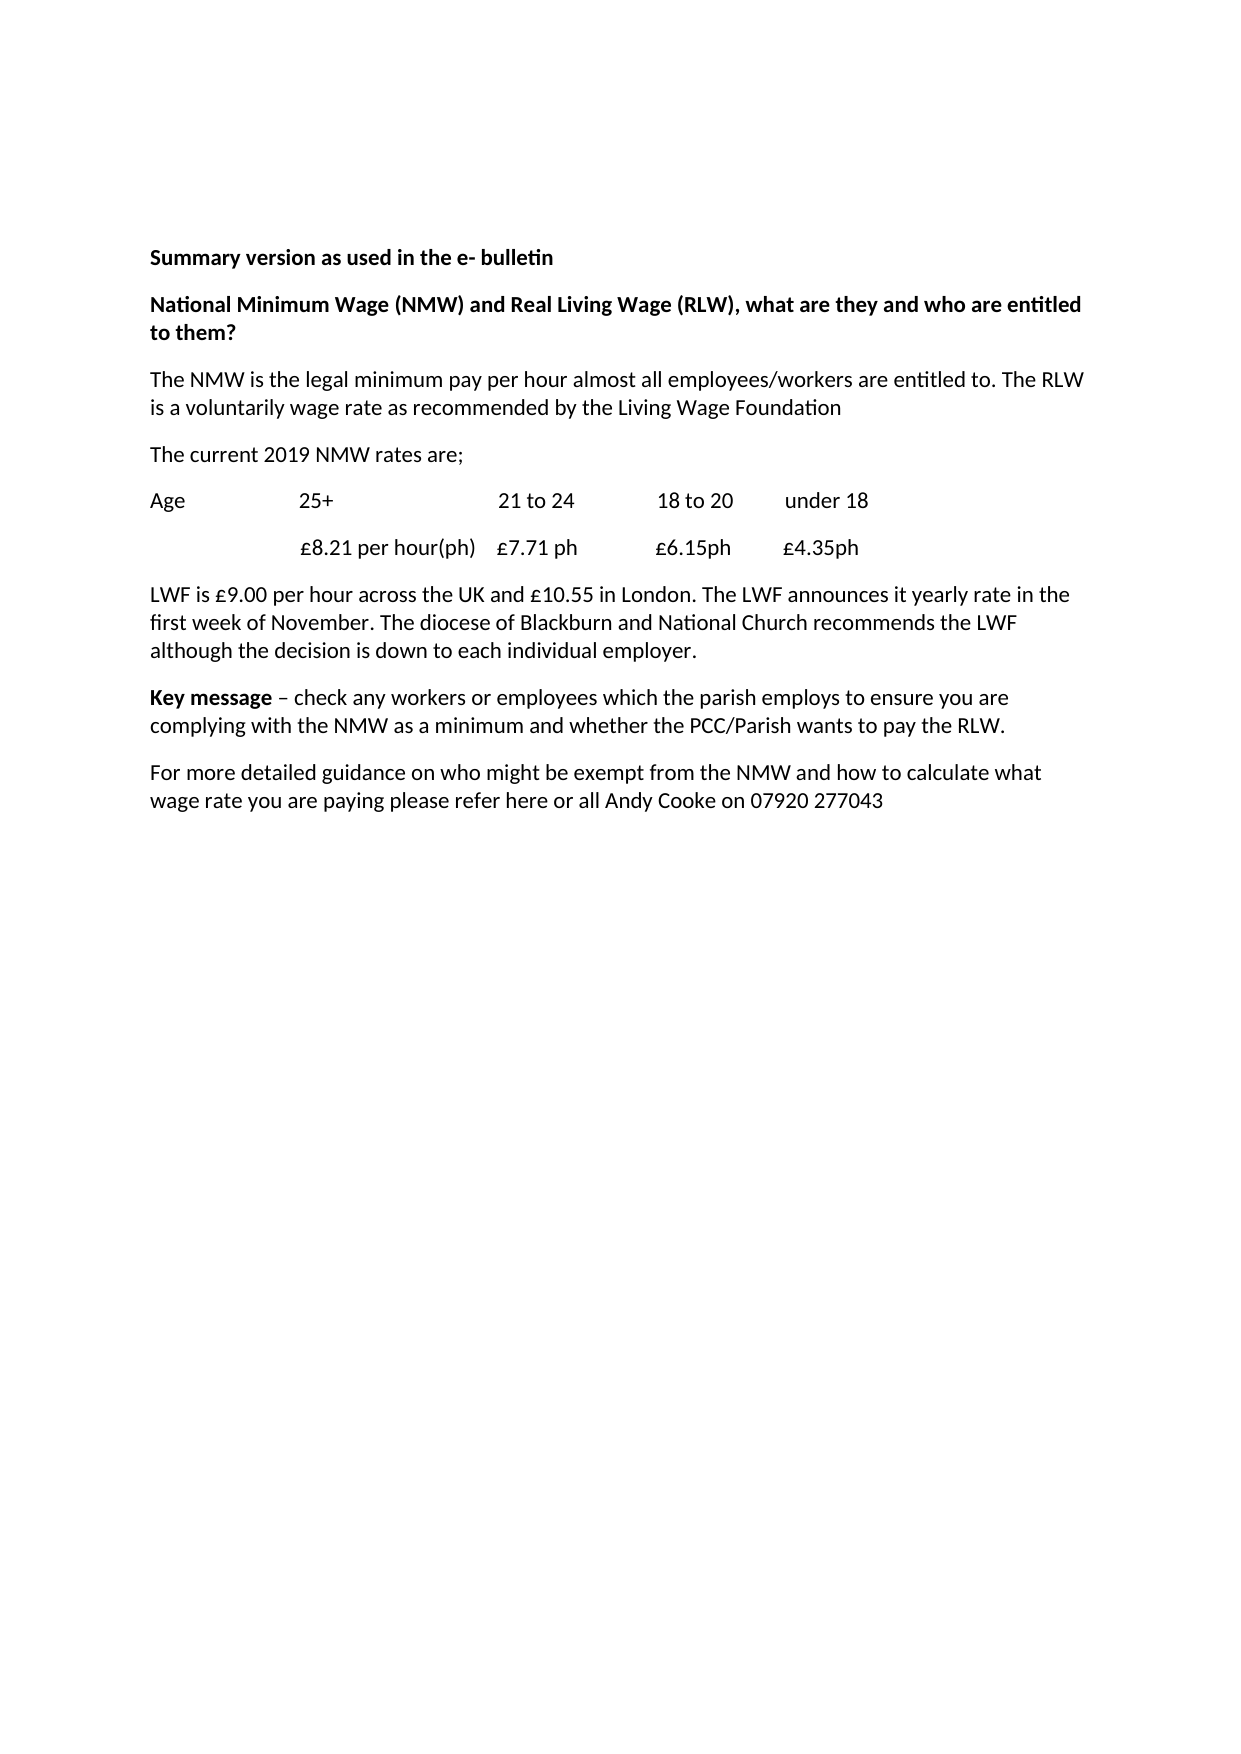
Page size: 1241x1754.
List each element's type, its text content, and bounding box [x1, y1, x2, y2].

text For more detailed guidance on who might be exempt from the NMW and how to calculate what wage rate you are paying please refer here or all Andy Cooke on 07920 277043 [150, 758, 1090, 814]
text Age 25+ 21 to 24 18 to 20 under 18 [150, 487, 1090, 515]
text Summary version as used in the e- bulletin [150, 243, 1090, 272]
text The current 2019 NMW rates are; [150, 440, 1090, 468]
text Key message – check any workers or employees which the parish employs to ensure you are complying with the NMW as a minimum and whether the PCC/Parish wants to pay the RLW. [150, 683, 1090, 739]
text National Minimum Wage (NMW) and Real Living Wage (RLW), what are they and who are entitled to them? [150, 290, 1090, 346]
text £8.21 per hour(ph) £7.71 ph £6.15ph £4.35ph [150, 533, 1090, 562]
text LWF is £9.00 per hour across the UK and £10.55 in London. The LWF announces it yearly rate in the first week of November. The diocese of Blackburn and National Church recommends the LWF although the decision is down to each individual employer. [150, 580, 1090, 664]
text The NMW is the legal minimum pay per hour almost all employees/workers are entitled to. The RLW is a voluntarily wage rate as recommended by the Living Wage Foundation [150, 365, 1090, 421]
